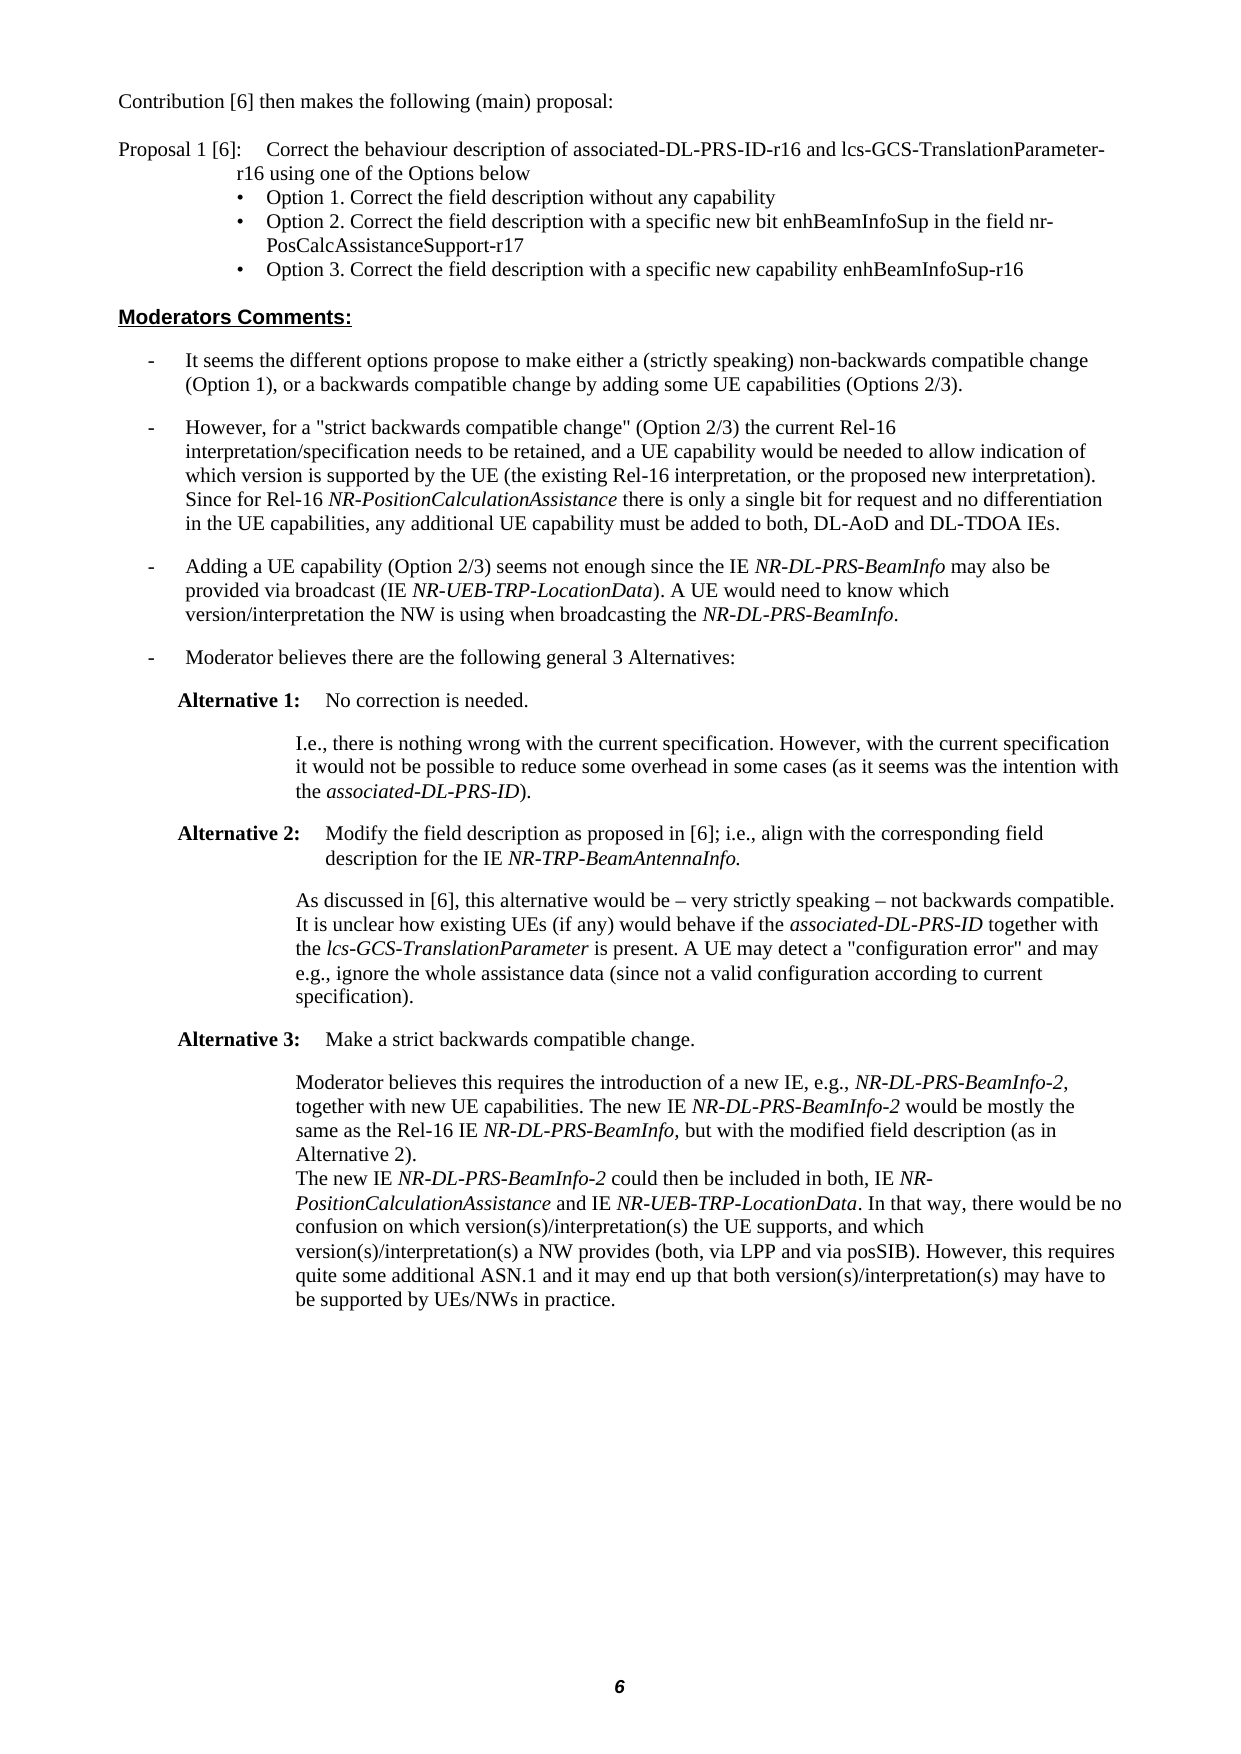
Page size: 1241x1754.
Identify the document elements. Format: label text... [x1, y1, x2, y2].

list Adding a UE capability (Option 2/3) seems not enough since the IE NR-DL-PRS-BeamInfo may also be provided via broadcast (IE NR-UEB-TRP-LocationData). A UE would need to know which version/interpretation the NW is using when broadcasting the NR-DL-PRS-BeamInfo. [148, 554, 1122, 626]
text • Option 2. Correct the field description with a specific new bit enhBeamInfoSup in the field nr-PosCalcAssistanceSupport-r17 [236, 209, 1122, 257]
text I.e., there is nothing wrong with the current specification. However, with the current specification it would not be possible to reduce some overhead in some cases (as it seems was the intention with the associated-DL-PRS-ID). [295, 730, 1122, 803]
text • Option 3. Correct the field description with a specific new capability enhBeamInfoSup-r16 [207, 257, 1122, 281]
list Moderator believes there are the following general 3 Alternatives: [148, 645, 1122, 669]
list However, for a "strict backwards compatible change" (Option 2/3) the current Rel-16 interpretation/specification needs to be retained, and a UE capability would be needed to allow indication of which version is supported by the UE (the existing Rel-16 interpretation, or the proposed new interpretation). Since for Rel-16 NR-PositionCalculationAssistance there is only a single bit for request and no differentiation in the UE capabilities, any additional UE capability must be added to both, DL-AoD and DL-TDOA IEs. [148, 415, 1122, 535]
list It seems the different options propose to make either a (strictly speaking) non-backwards compatible change (Option 1), or a backwards compatible change by adding some UE capabilities (Options 2/3). [148, 348, 1122, 396]
text Alternative 1: No correction is needed. [177, 688, 1122, 712]
text Moderator believes this requires the introduction of a new IE, e.g., NR-DL-PRS-BeamInfo-2, together with new UE capabilities. The new IE NR-DL-PRS-BeamInfo-2 would be mostly the same as the Rel-16 IE NR-DL-PRS-BeamInfo, but with the modified field description (as in Alternative 2). The new IE NR-DL-PRS-BeamInfo-2 could then be included in both, IE NR-PositionCalculationAssistance and IE NR-UEB-TRP-LocationData. In that way, there would be no confusion on which version(s)/interpretation(s) the UE supports, and which version(s)/interpretation(s) a NW provides (both, via LPP and via posSIB). However, this requires quite some additional ASN.1 and it may end up that both version(s)/interpretation(s) may have to be supported by UEs/NWs in practice. [266, 1070, 1122, 1311]
text • Option 1. Correct the field description without any capability [207, 185, 1122, 209]
text Moderators Comments: [118, 305, 1122, 329]
text Alternative 2: Modify the field description as proposed in [6]; i.e., align with the corresponding field description for the IE NR-TRP-BeamAntennaInfo. [177, 821, 1122, 869]
text Proposal 1 [6]: Correct the behaviour description of associated-DL-PRS-ID-r16 and lcs-GCS-TranslationParameter-r16 using one of the Options below [118, 137, 1122, 185]
text Alternative 3: Make a strict backwards compatible change. [148, 1027, 1122, 1051]
text As discussed in [6], this alternative would be – very strictly speaking – not backwards compatible. It is unclear how existing UEs (if any) would behave if the associated-DL-PRS-ID together with the lcs-GCS-TranslationParameter is present. A UE may detect a "configuration error" and may e.g., ignore the whole assistance data (since not a valid configuration according to current specification). [266, 888, 1122, 1008]
text Contribution [6] then makes the following (main) proposal: [118, 89, 1122, 113]
